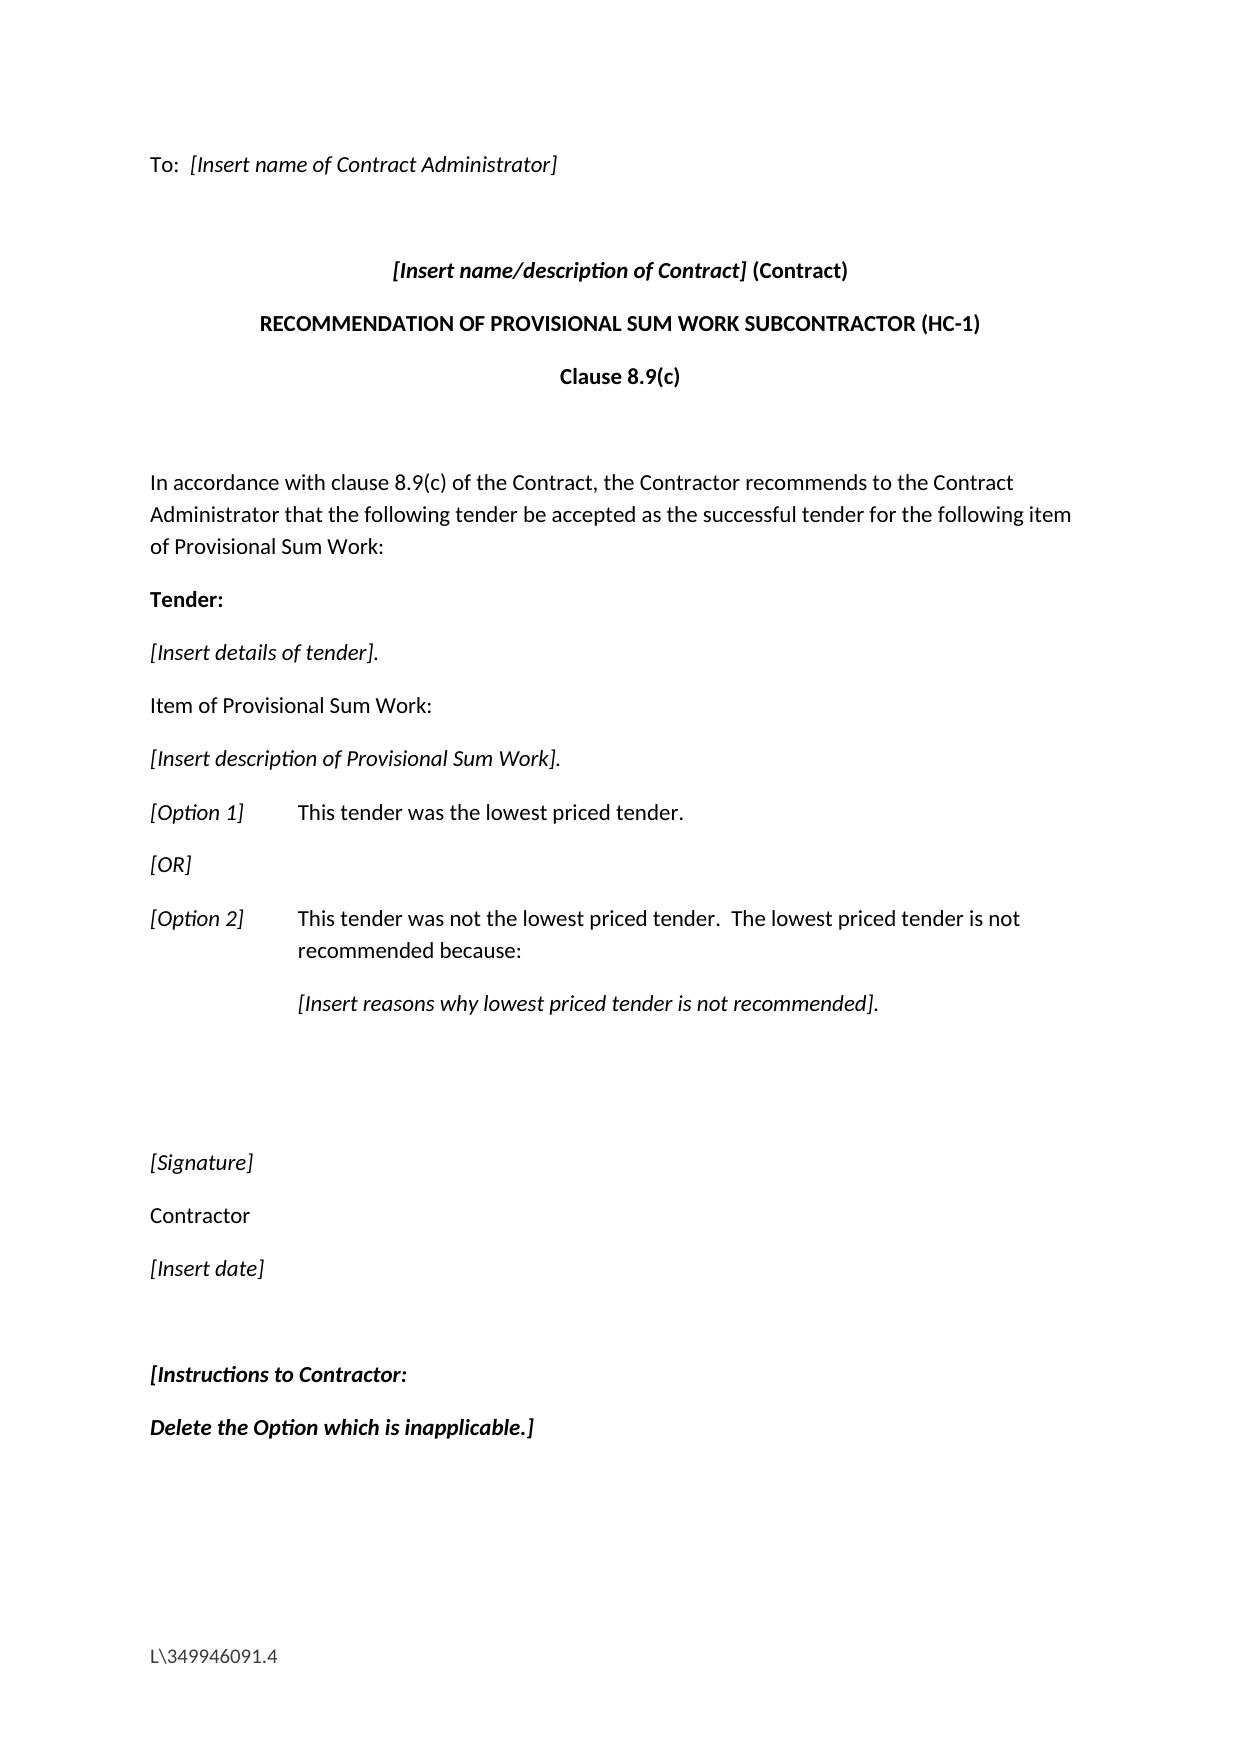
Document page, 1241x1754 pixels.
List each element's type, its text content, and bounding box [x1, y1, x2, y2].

text [Insert reasons why lowest priced tender is not recommended]. [150, 989, 1090, 1017]
text RECOMMENDATION OF PROVISIONAL SUM WORK SUBCONTRACTOR (HC-1) [150, 309, 1090, 337]
text [Insert name/description of Contract] (Contract) [150, 256, 1090, 284]
text [OR] [150, 851, 1090, 879]
text Clause 8.9(c) [150, 362, 1090, 390]
text [Instructions to Contractor: [150, 1360, 1090, 1388]
text [Insert description of Provisional Sum Work]. [150, 744, 1090, 773]
text [Insert details of tender]. [150, 638, 1090, 667]
text Contractor [150, 1201, 1090, 1229]
text In accordance with clause 8.9(c) of the Contract, the Contractor recommends to the Contract Administrator that the following tender be accepted as the successful tender for the following item of Provisional Sum Work: [150, 468, 1090, 561]
text [Signature] [150, 1148, 1090, 1176]
text [Insert date] [150, 1254, 1090, 1282]
text [Option 1] This tender was the lowest priced tender. [150, 798, 1090, 826]
text Tender: [150, 586, 1090, 613]
text To: [Insert name of Contract Administrator] [150, 150, 1090, 178]
text [Option 2] This tender was not the lowest priced tender. The lowest priced tender is not recommended because: [150, 904, 1090, 964]
text Item of Provisional Sum Work: [150, 692, 1090, 719]
text Delete the Option which is inapplicable.] [150, 1413, 1090, 1441]
